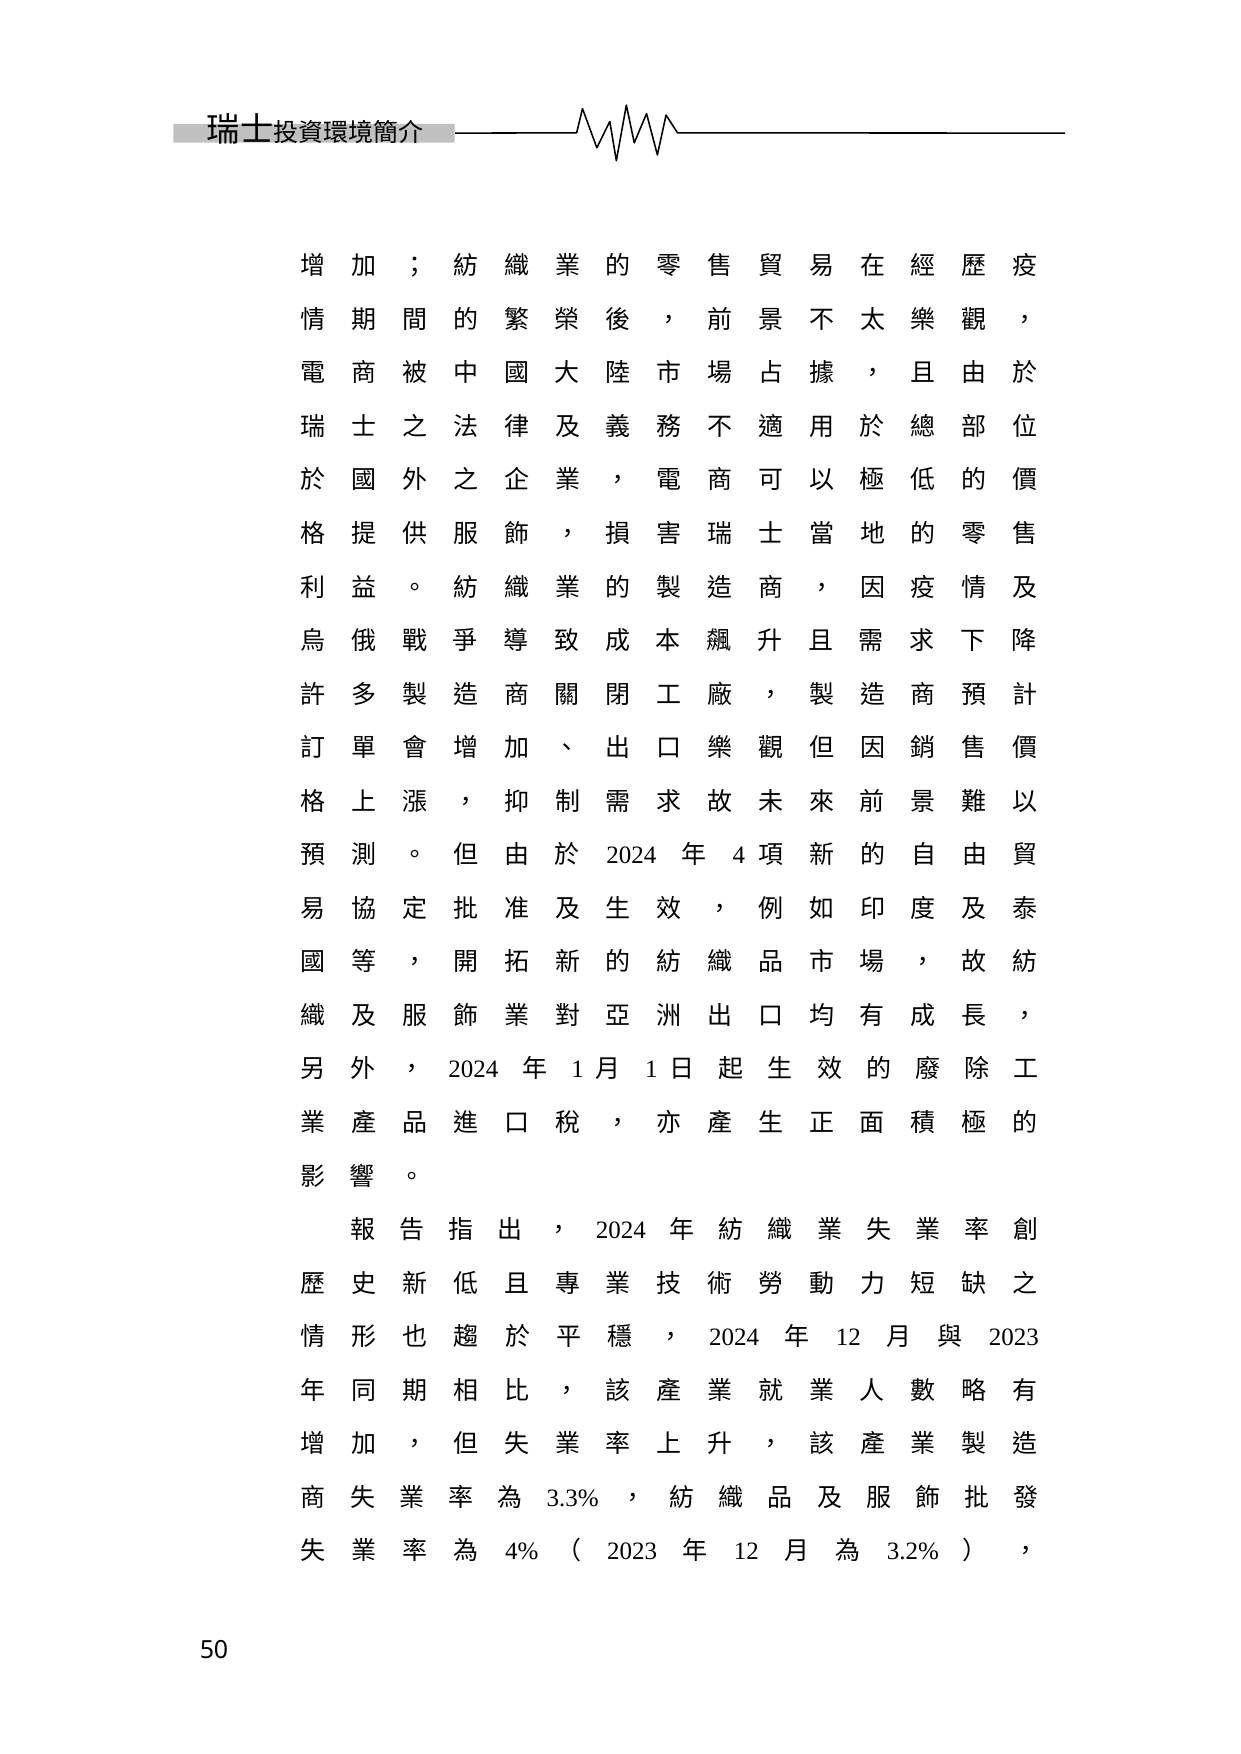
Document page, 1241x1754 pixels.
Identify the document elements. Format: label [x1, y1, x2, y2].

text [276, 1201, 1063, 1576]
text [276, 237, 1063, 1201]
